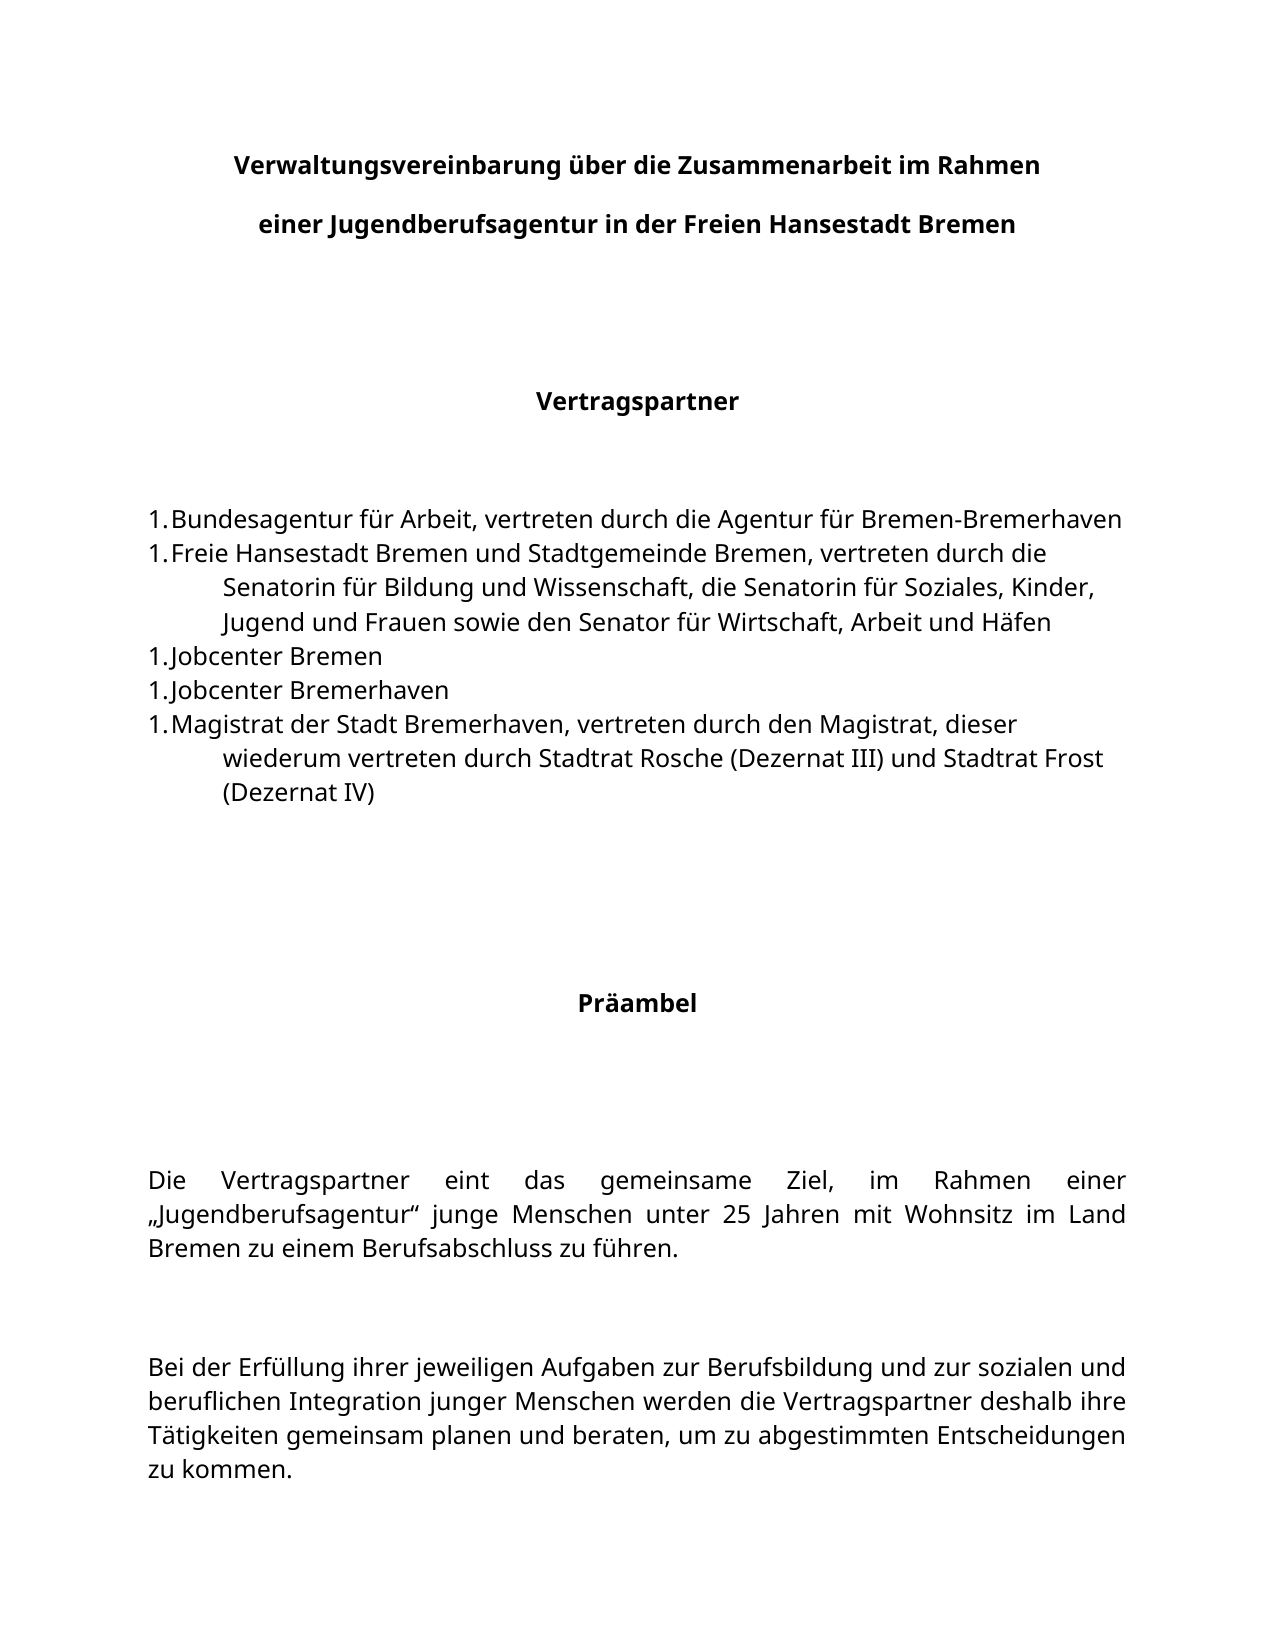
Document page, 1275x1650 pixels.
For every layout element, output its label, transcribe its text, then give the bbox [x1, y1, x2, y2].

text Bei der Erfüllung ihrer jeweiligen Aufgaben zur Berufsbildung und zur sozialen und beruflichen Integration junger Menschen werden die Vertragspartner deshalb ihre Tätigkeiten gemeinsam planen und beraten, um zu abgestimmten Entscheidungen zu kommen. [148, 1349, 1127, 1485]
text Vertragspartner [148, 384, 1127, 418]
list Jobcenter Bremen [148, 638, 1127, 672]
text Die Vertragspartner eint das gemeinsame Ziel, im Rahmen einer „Jugendberufsagentur“ junge Menschen unter 25 Jahren mit Wohnsitz im Land Bremen zu einem Berufsabschluss zu führen. [148, 1163, 1127, 1265]
text einer Jugendberufsagentur in der Freien Hansestadt Bremen [148, 207, 1127, 241]
text Verwaltungsvereinbarung über die Zusammenarbeit im Rahmen [148, 148, 1127, 182]
list Bundesagentur für Arbeit, vertreten durch die Agentur für Bremen-Bremerhaven [148, 502, 1127, 536]
list Magistrat der Stadt Bremerhaven, vertreten durch den Magistrat, dieser wiederum vertreten durch Stadtrat Rosche (Dezernat III) und Stadtrat Frost (Dezernat IV) [148, 706, 1127, 808]
text Präambel [148, 986, 1127, 1020]
list Freie Hansestadt Bremen und Stadtgemeinde Bremen, vertreten durch die Senatorin für Bildung und Wissenschaft, die Senatorin für Soziales, Kinder, Jugend und Frauen sowie den Senator für Wirtschaft, Arbeit und Häfen [148, 536, 1127, 638]
list Jobcenter Bremerhaven [148, 672, 1127, 706]
